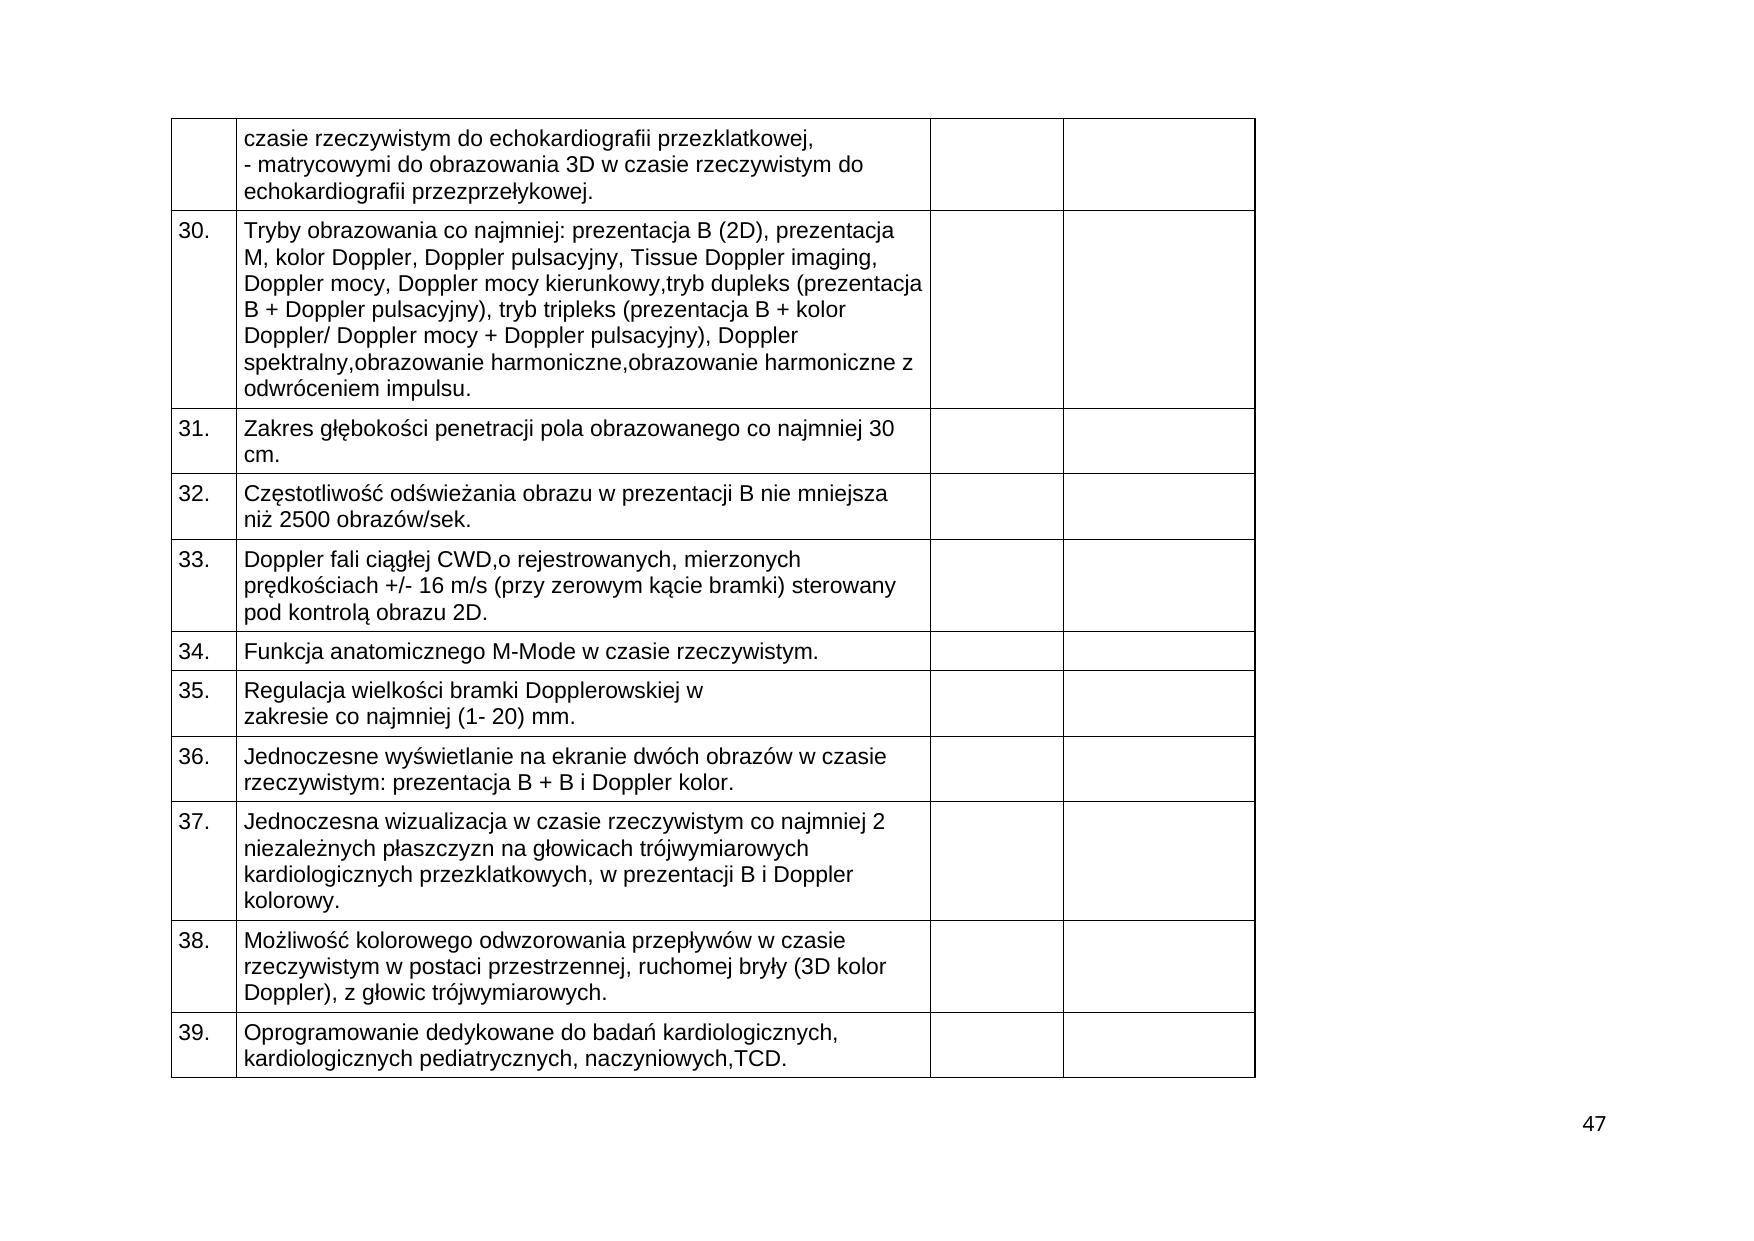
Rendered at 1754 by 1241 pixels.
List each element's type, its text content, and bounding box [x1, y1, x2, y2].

table_cell Jednoczesne wyświetlanie na ekranie dwóch obrazów w czasie rzeczywistym: prezentacja B + B i Doppler kolor. [237, 737, 930, 801]
table_cell [1064, 1013, 1254, 1077]
table_cell [931, 671, 1063, 736]
table_cell [1064, 921, 1254, 1012]
table_cell [931, 409, 1063, 473]
table_cell [931, 921, 1063, 1012]
table_cell Tryby obrazowania co najmniej: prezentacja B (2D), prezentacja M, kolor Doppler, Doppler pulsacyjny, Tissue Doppler imaging, Doppler mocy, Doppler mocy kierunkowy,tryb dupleks (prezentacja B + Doppler pulsacyjny), tryb tripleks (prezentacja B + kolor Doppler/ Doppler mocy + Doppler pulsacyjny), Doppler spektralny,obrazowanie harmoniczne,obrazowanie harmoniczne z odwróceniem impulsu. [237, 211, 930, 407]
table_cell [931, 211, 1063, 407]
table_cell Możliwość kolorowego odwzorowania przepływów w czasie rzeczywistym w postaci przestrzennej, ruchomej bryły (3D kolor Doppler), z głowic trójwymiarowych. [237, 921, 930, 1012]
table_cell [172, 540, 236, 631]
table_cell [931, 119, 1063, 210]
table_cell [172, 737, 236, 801]
table_cell [931, 1013, 1063, 1077]
table_cell [172, 474, 236, 539]
table_cell [1064, 119, 1254, 210]
table_cell [931, 802, 1063, 919]
table_cell [172, 1013, 236, 1077]
table_cell [1064, 632, 1254, 670]
table_cell [931, 540, 1063, 631]
table_cell [1064, 540, 1254, 631]
table_cell [172, 119, 236, 210]
table_cell Funkcja anatomicznego M-Mode w czasie rzeczywistym. [237, 632, 930, 670]
table_cell [1064, 211, 1254, 407]
table_cell [931, 474, 1063, 539]
table_cell [172, 802, 236, 919]
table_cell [237, 119, 930, 210]
table_cell [931, 632, 1063, 670]
table_cell [172, 671, 236, 736]
table_cell Doppler fali ciągłej CWD,o rejestrowanych, mierzonych prędkościach +/- 16 m/s (przy zerowym kącie bramki) sterowany pod kontrolą obrazu 2D. [237, 540, 930, 631]
table_cell [1064, 737, 1254, 801]
table_cell [172, 211, 236, 407]
table_cell Częstotliwość odświeżania obrazu w prezentacji B nie mniejsza niż 2500 obrazów/sek. [237, 474, 930, 539]
table_cell [1064, 802, 1254, 919]
table_cell Zakres głębokości penetracji pola obrazowanego co najmniej 30 cm. [237, 409, 930, 473]
table_cell [1064, 474, 1254, 539]
table_cell Regulacja wielkości bramki Dopplerowskiej w zakresie co najmniej (1- 20) mm. [237, 671, 930, 736]
table_cell [172, 921, 236, 1012]
table_cell [931, 737, 1063, 801]
table_cell Oprogramowanie dedykowane do badań kardiologicznych, kardiologicznych pediatrycznych, naczyniowych,TCD. [237, 1013, 930, 1077]
table_cell [1064, 671, 1254, 736]
table_cell [172, 409, 236, 473]
table_cell Jednoczesna wizualizacja w czasie rzeczywistym co najmniej 2 niezależnych płaszczyzn na głowicach trójwymiarowych kardiologicznych przezklatkowych, w prezentacji B i Doppler kolorowy. [237, 802, 930, 919]
table_cell [172, 632, 236, 670]
table_cell [1064, 409, 1254, 473]
